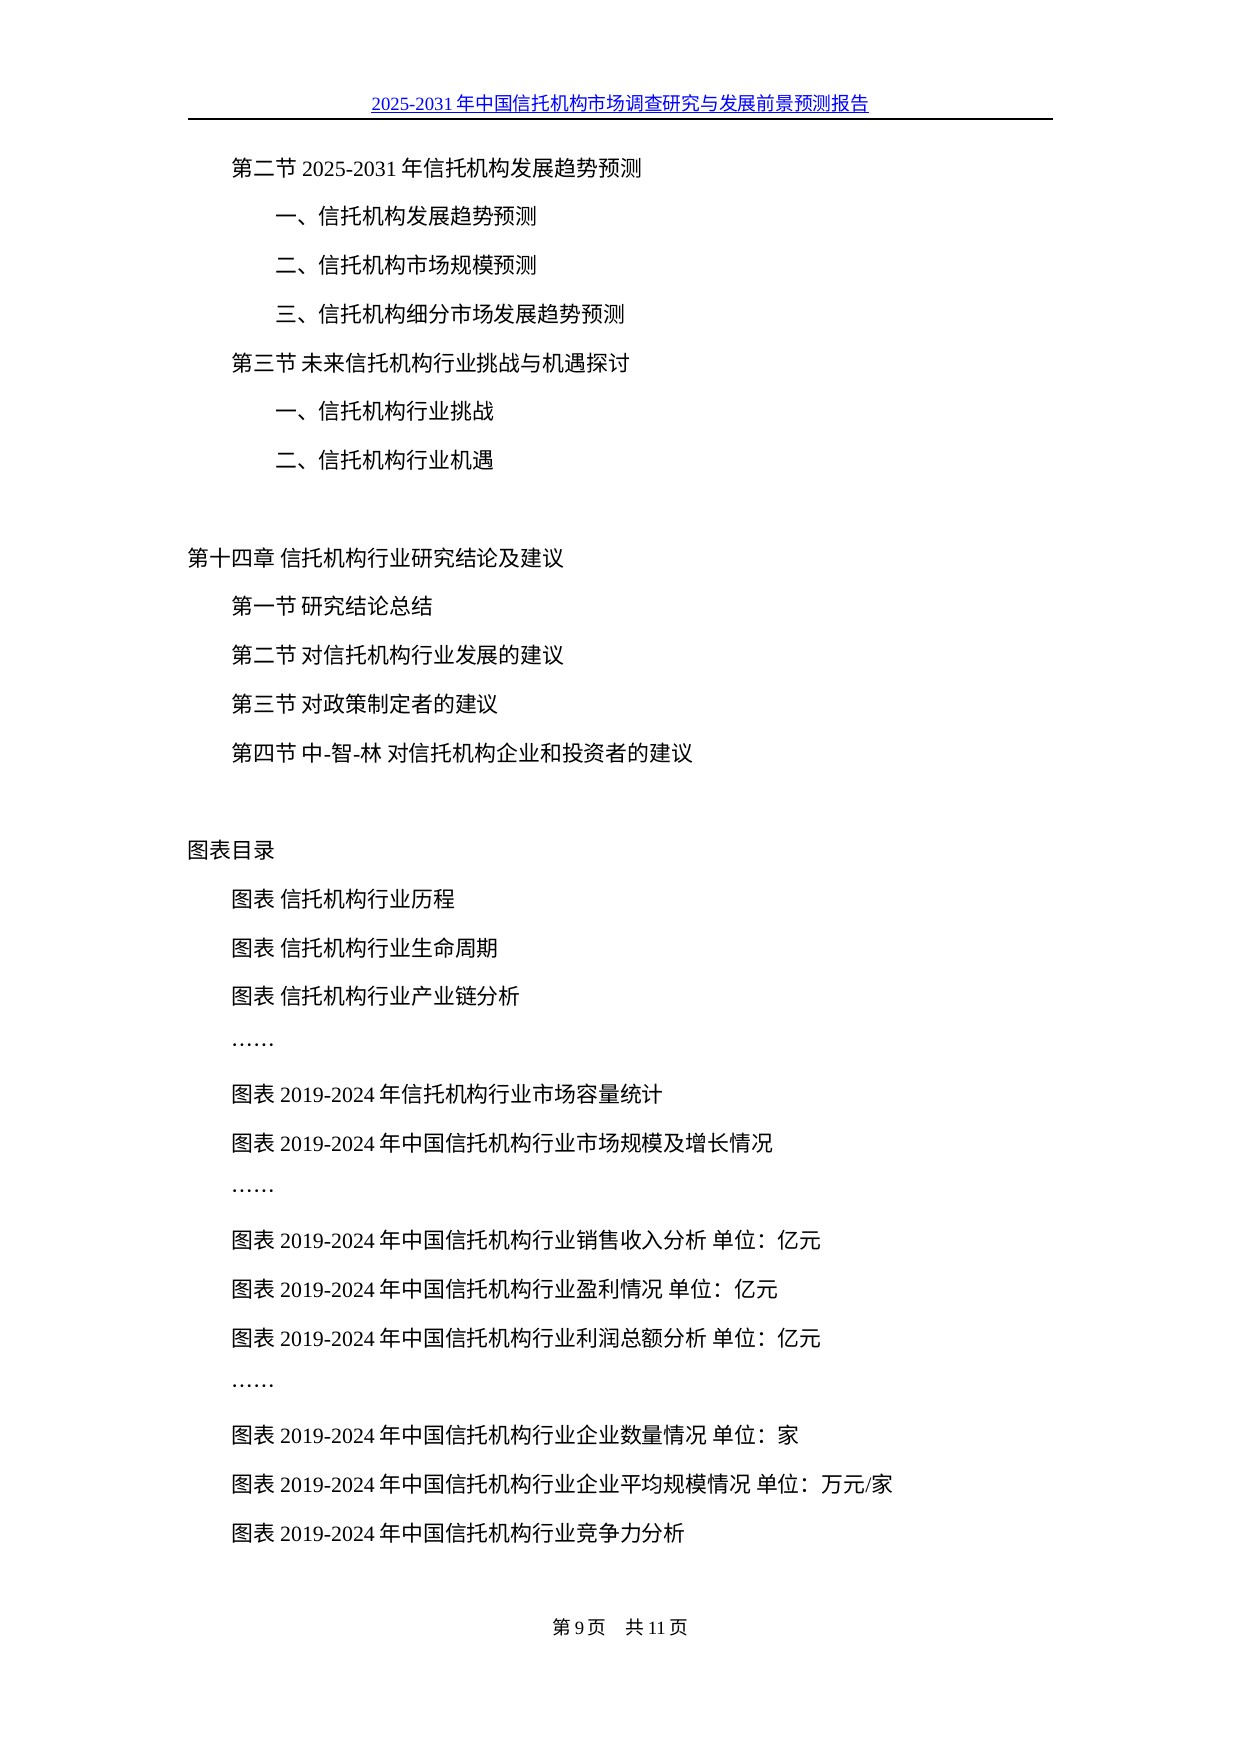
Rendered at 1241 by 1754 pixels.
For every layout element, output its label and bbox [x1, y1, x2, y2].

text [187, 150, 1053, 1548]
